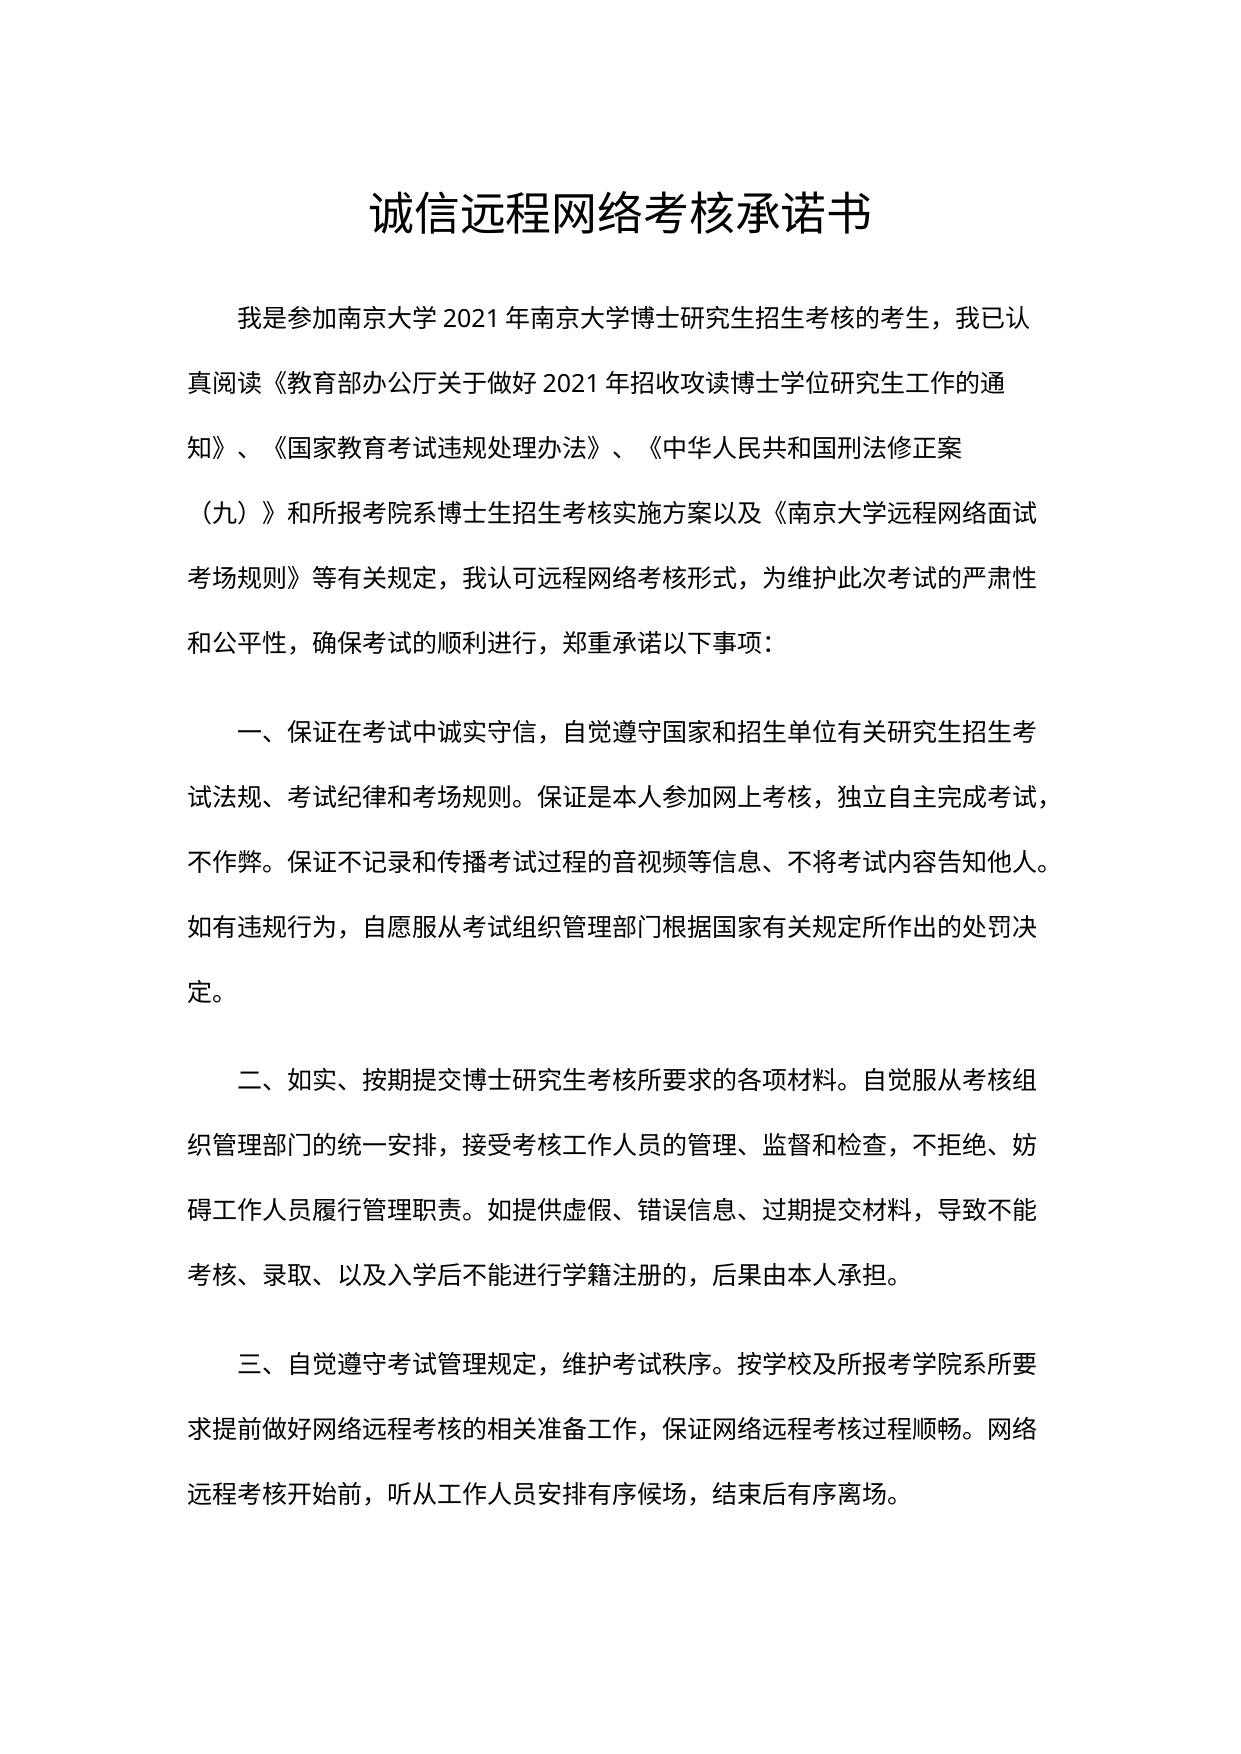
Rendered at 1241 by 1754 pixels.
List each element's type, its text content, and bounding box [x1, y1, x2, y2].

list 保证在考试中诚实守信，自觉遵守国家和招生单位有关研究生招生考试法规、考试纪律和考场规则。保证是本人参加网上考核，独立自主完成考试，不作弊。保证不记录和传播考试过程的音视频等信息、不将考试内容告知他人。如有违规行为，自愿服从考试组织管理部门根据国家有关规定所作出的处罚决定。 [187, 698, 1053, 1023]
text 我是参加南京大学2021年南京大学博士研究生招生考核的考生，我已认真阅读《教育部办公厅关于做好2021年招收攻读博士学位研究生工作的通知》、《国家教育考试违规处理办法》、《中华人民共和国刑法修正案（九）》和所报考院系博士生招生考核实施方案以及《南京大学远程网络面试考场规则》等有关规定，我认可远程网络考核形式，为维护此次考试的严肃性和公平性，确保考试的顺利进行，郑重承诺以下事项： [187, 284, 1053, 674]
list 自觉遵守考试管理规定，维护考试秩序。按学校及所报考学院系所要求提前做好网络远程考核的相关准备工作，保证网络远程考核过程顺畅。网络远程考核开始前，听从工作人员安排有序候场，结束后有序离场。 [187, 1330, 1053, 1525]
list 如实、按期提交博士研究生考核所要求的各项材料。自觉服从考核组织管理部门的统一安排，接受考核工作人员的管理、监督和检查，不拒绝、妨碍工作人员履行管理职责。如提供虚假、错误信息、过期提交材料，导致不能考核、录取、以及入学后不能进行学籍注册的，后果由本人承担。 [187, 1046, 1053, 1306]
text 诚信远程网络考核承诺书 [187, 162, 1053, 259]
